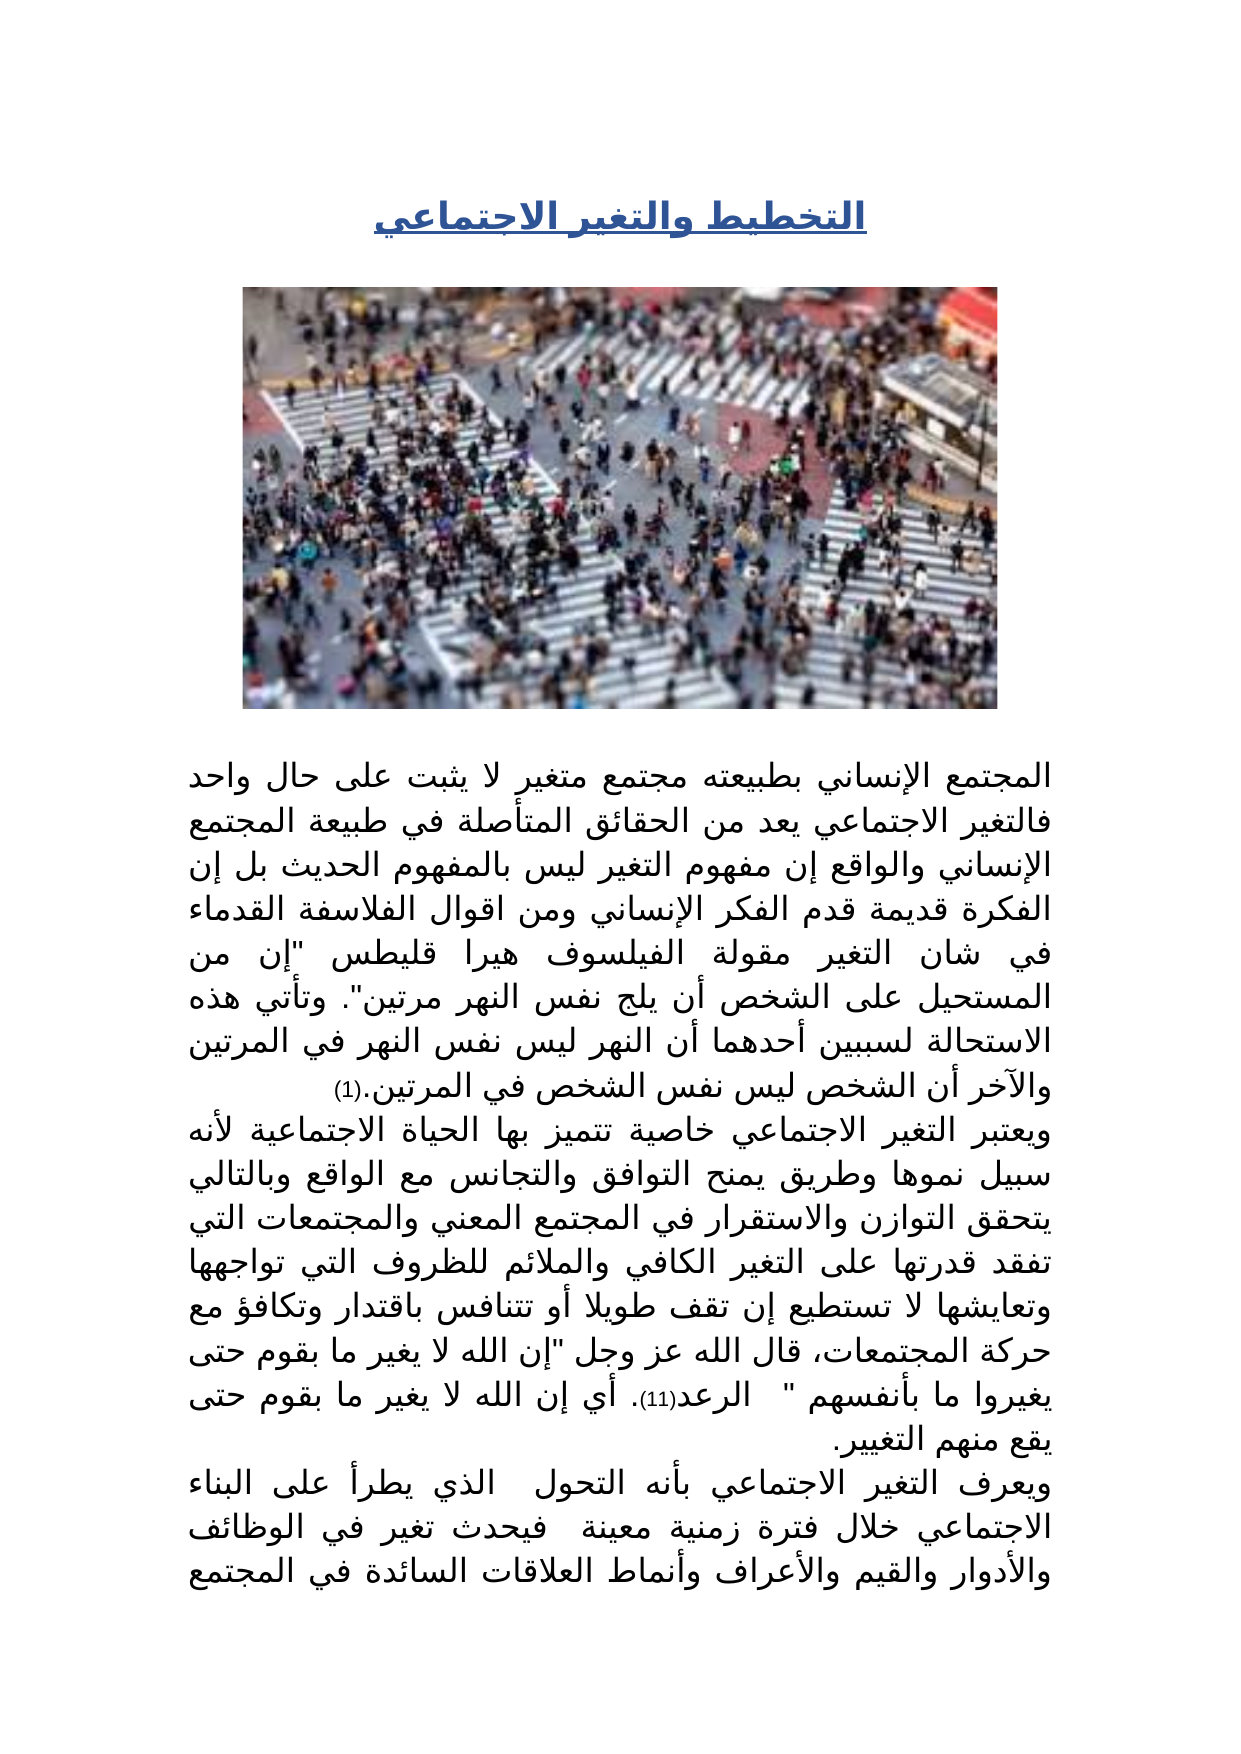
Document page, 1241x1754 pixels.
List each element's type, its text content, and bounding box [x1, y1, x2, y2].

text المجتمع الإنساني بطبيعته مجتمع متغير لا يثبت على حال واحد فالتغير الاجتماعي يعد من الحقائق المتأصلة في طبيعة المجتمع الإنساني والواقع إن مفهوم التغير ليس بالمفهوم الحديث بل إن الفكرة قديمة قدم الفكر الإنساني ومن اقوال الفلاسفة القدماء في شان التغير مقولة الفيلسوف هيرا قليطس "إن من المستحيل على الشخص أن يلج نفس النهر مرتين". وتأتي هذه الاستحالة لسببين أحدهما أن النهر ليس نفس النهر في المرتين والآخر أن الشخص ليس نفس الشخص في المرتين.(1) [187, 757, 1053, 1104]
text ويعتبر التغير الاجتماعي خاصية تتميز بها الحياة الاجتماعية لأنه سبيل نموها وطريق يمنح التوافق والتجانس مع الواقع وبالتالي يتحقق التوازن والاستقرار في المجتمع المعني والمجتمعات التي تفقد قدرتها على التغير الكافي والملائم للظروف التي تواجهها وتعايشها لا تستطيع إن تقف طويلا أو تتنافس باقتدار وتكافؤ مع حركة المجتمعات، قال الله عز وجل "إن الله لا يغير ما بقوم حتى يغيروا ما بأنفسهم " الرعد(11). أي إن الله لا يغير ما بقوم حتى يقع منهم التغيير. [187, 1110, 1053, 1457]
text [187, 1463, 1053, 1590]
text التخطيط والتغير الاجتماعي [187, 194, 1053, 237]
picture [242, 287, 998, 709]
